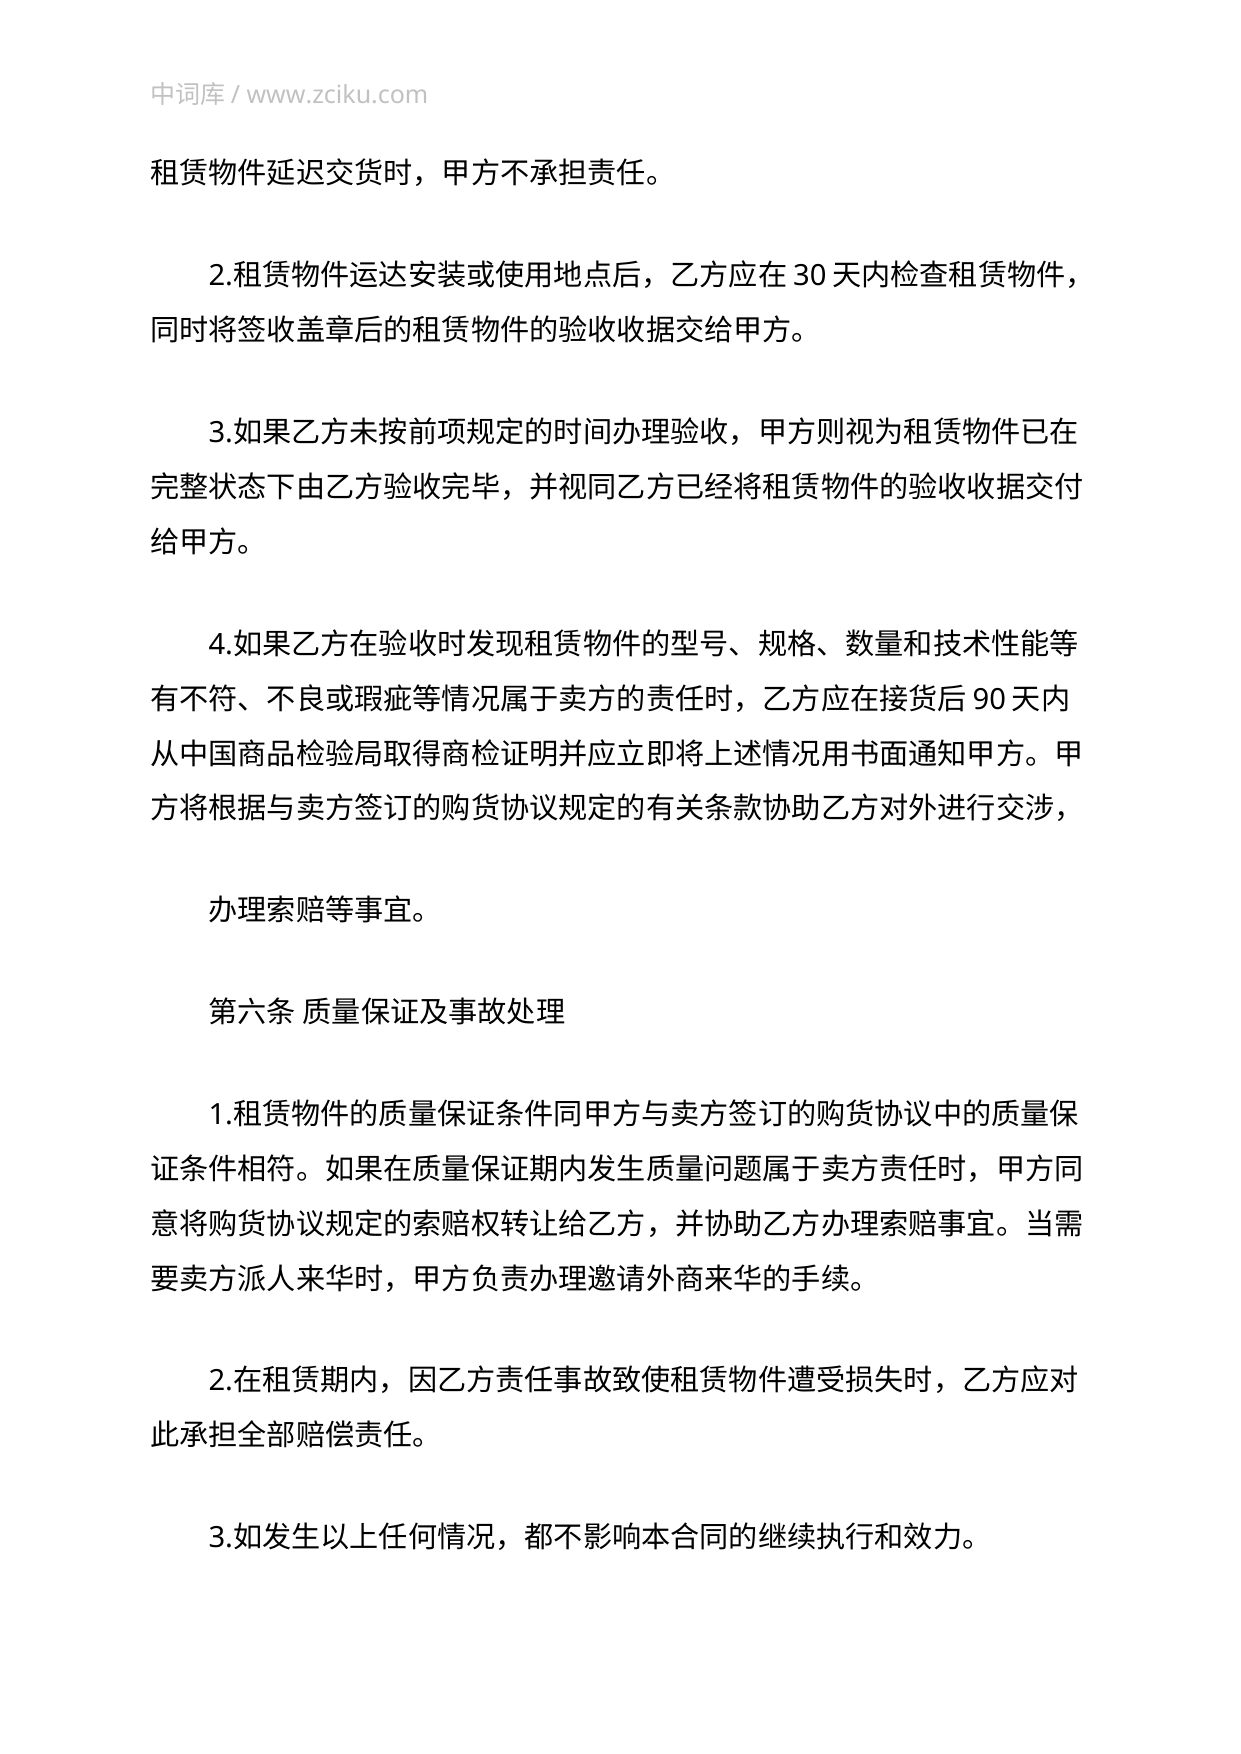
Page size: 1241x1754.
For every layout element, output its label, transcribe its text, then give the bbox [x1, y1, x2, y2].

text 1.租赁物件的质量保证条件同甲方与卖方签订的购货协议中的质量保证条件相符。如果在质量保证期内发生质量问题属于卖方责任时，甲方同意将购货协议规定的索赔权转让给乙方，并协助乙方办理索赔事宜。当需要卖方派人来华时，甲方负责办理邀请外商来华的手续。 [150, 1090, 1090, 1297]
text 办理索赔等事宜。 [150, 887, 1090, 929]
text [150, 150, 1090, 192]
text 3.如果乙方未按前项规定的时间办理验收，甲方则视为租赁物件已在完整状态下由乙方验收完毕，并视同乙方已经将租赁物件的验收收据交付给甲方。 [150, 408, 1090, 561]
text 4.如果乙方在验收时发现租赁物件的型号、规格、数量和技术性能等有不符、不良或瑕疵等情况属于卖方的责任时，乙方应在接货后90天内从中国商品检验局取得商检证明并应立即将上述情况用书面通知甲方。甲方将根据与卖方签订的购货协议规定的有关条款协助乙方对外进行交涉， [150, 620, 1090, 827]
text 第六条 质量保证及事故处理 [150, 989, 1090, 1031]
text 2.租赁物件运达安装或使用地点后，乙方应在30天内检查租赁物件，同时将签收盖章后的租赁物件的验收收据交给甲方。 [150, 252, 1090, 349]
text 3.如发生以上任何情况，都不影响本合同的继续执行和效力。 [150, 1514, 1090, 1556]
text 2.在租赁期内，因乙方责任事故致使租赁物件遭受损失时，乙方应对此承担全部赔偿责任。 [150, 1357, 1090, 1454]
